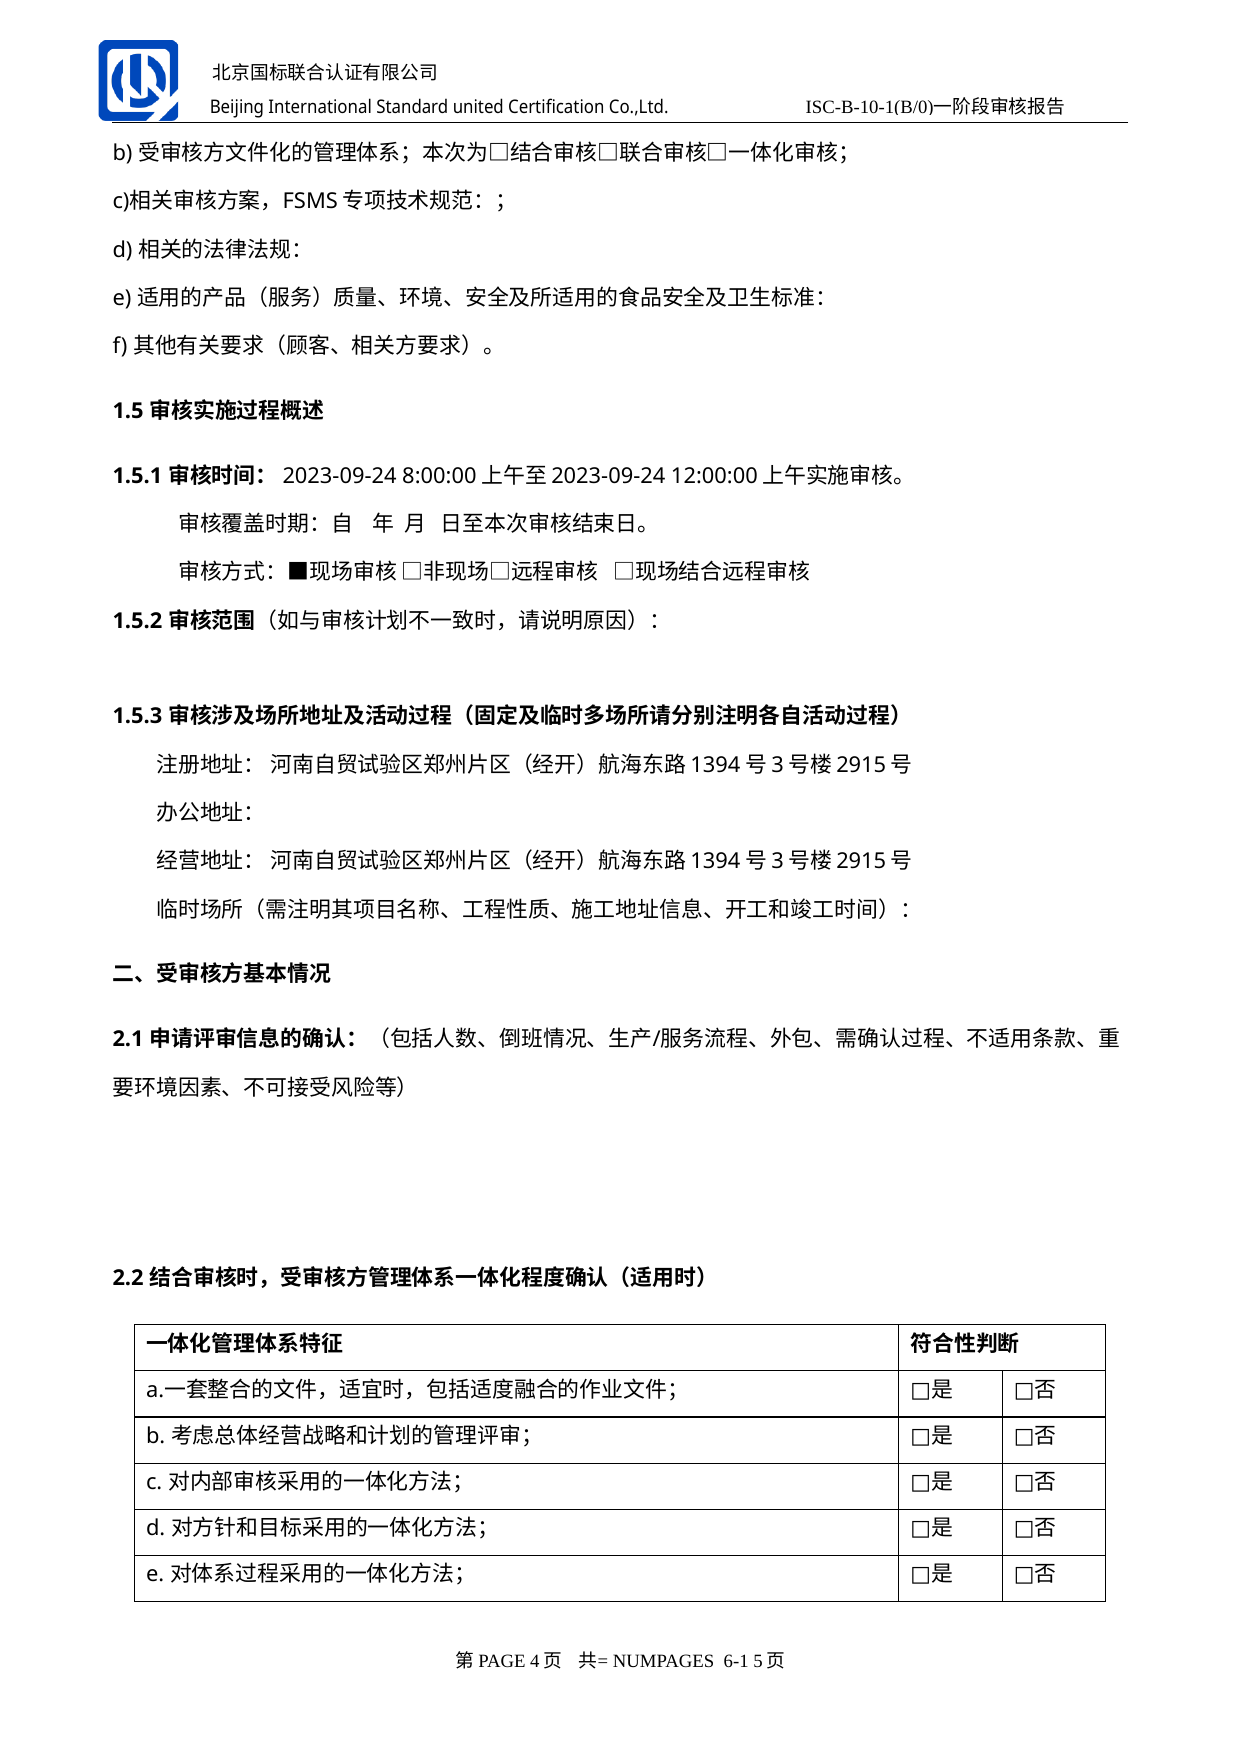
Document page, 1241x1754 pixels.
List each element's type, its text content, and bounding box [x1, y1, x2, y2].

text 2.1 申请评审信息的确认：（包括人数、倒班情况、生产/服务流程、外包、需确认过程、不适用条款、重要环境因素、不可接受风险等） [112, 1021, 1128, 1102]
text 临时场所（需注明其项目名称、工程性质、施工地址信息、开工和竣工时间）： [112, 891, 1128, 924]
text 注册地址： 河南自贸试验区郑州片区（经开）航海东路1394号3号楼2915号 [112, 746, 1128, 779]
table_header 符合性判断 [899, 1325, 1105, 1370]
text 1.5 审核实施过程概述 [112, 393, 1128, 425]
picture [98, 40, 179, 121]
table_cell □否 [1003, 1464, 1105, 1508]
text 审核方式：■现场审核 □非现场□远程审核 □现场结合远程审核 [112, 554, 1128, 586]
text f) 其他有关要求（顾客、相关方要求）。 [112, 328, 1128, 361]
table_cell c. 对内部审核采用的一体化方法； [135, 1464, 898, 1508]
text c)相关审核方案，FSMS专项技术规范：； [112, 183, 1128, 216]
text 1.5.2 审核范围（如与审核计划不一致时，请说明原因）： [112, 602, 1128, 635]
table_header 一体化管理体系特征 [135, 1325, 898, 1370]
table_cell □否 [1003, 1510, 1105, 1554]
text 2.2 结合审核时，受审核方管理体系一体化程度确认（适用时） [112, 1260, 1128, 1292]
table_cell □是 [899, 1556, 1002, 1601]
table_cell □否 [1003, 1418, 1105, 1462]
text 经营地址： 河南自贸试验区郑州片区（经开）航海东路1394号3号楼2915号 [112, 843, 1128, 876]
table_cell □否 [1003, 1556, 1105, 1601]
table_cell a.一套整合的文件，适宜时，包括适度融合的作业文件； [135, 1371, 898, 1416]
table_cell □是 [899, 1371, 1002, 1416]
text d) 相关的法律法规： [112, 231, 1128, 264]
table_cell d. 对方针和目标采用的一体化方法； [135, 1510, 898, 1554]
table_cell e. 对体系过程采用的一体化方法； [135, 1556, 898, 1601]
table_cell □是 [899, 1464, 1002, 1508]
text e) 适用的产品（服务）质量、环境、安全及所适用的食品安全及卫生标准： [112, 280, 1128, 312]
text 二、受审核方基本情况 [112, 956, 1128, 988]
text 1.5.3 审核涉及场所地址及活动过程（固定及临时多场所请分别注明各自活动过程） [112, 698, 1128, 731]
table_cell □否 [1003, 1371, 1105, 1416]
text 审核覆盖时期：自 年 月 日至本次审核结束日。 [112, 506, 1128, 538]
text 1.5.1 审核时间： 2023-09-24 8:00:00上午至2023-09-24 12:00:00上午实施审核。 [112, 457, 1128, 490]
text b) 受审核方文件化的管理体系；本次为□结合审核□联合审核□一体化审核； [112, 135, 1128, 167]
text 办公地址： [112, 795, 1128, 827]
table_cell b. 考虑总体经营战略和计划的管理评审； [135, 1418, 898, 1462]
table_cell □是 [899, 1510, 1002, 1554]
table_cell □是 [899, 1418, 1002, 1462]
